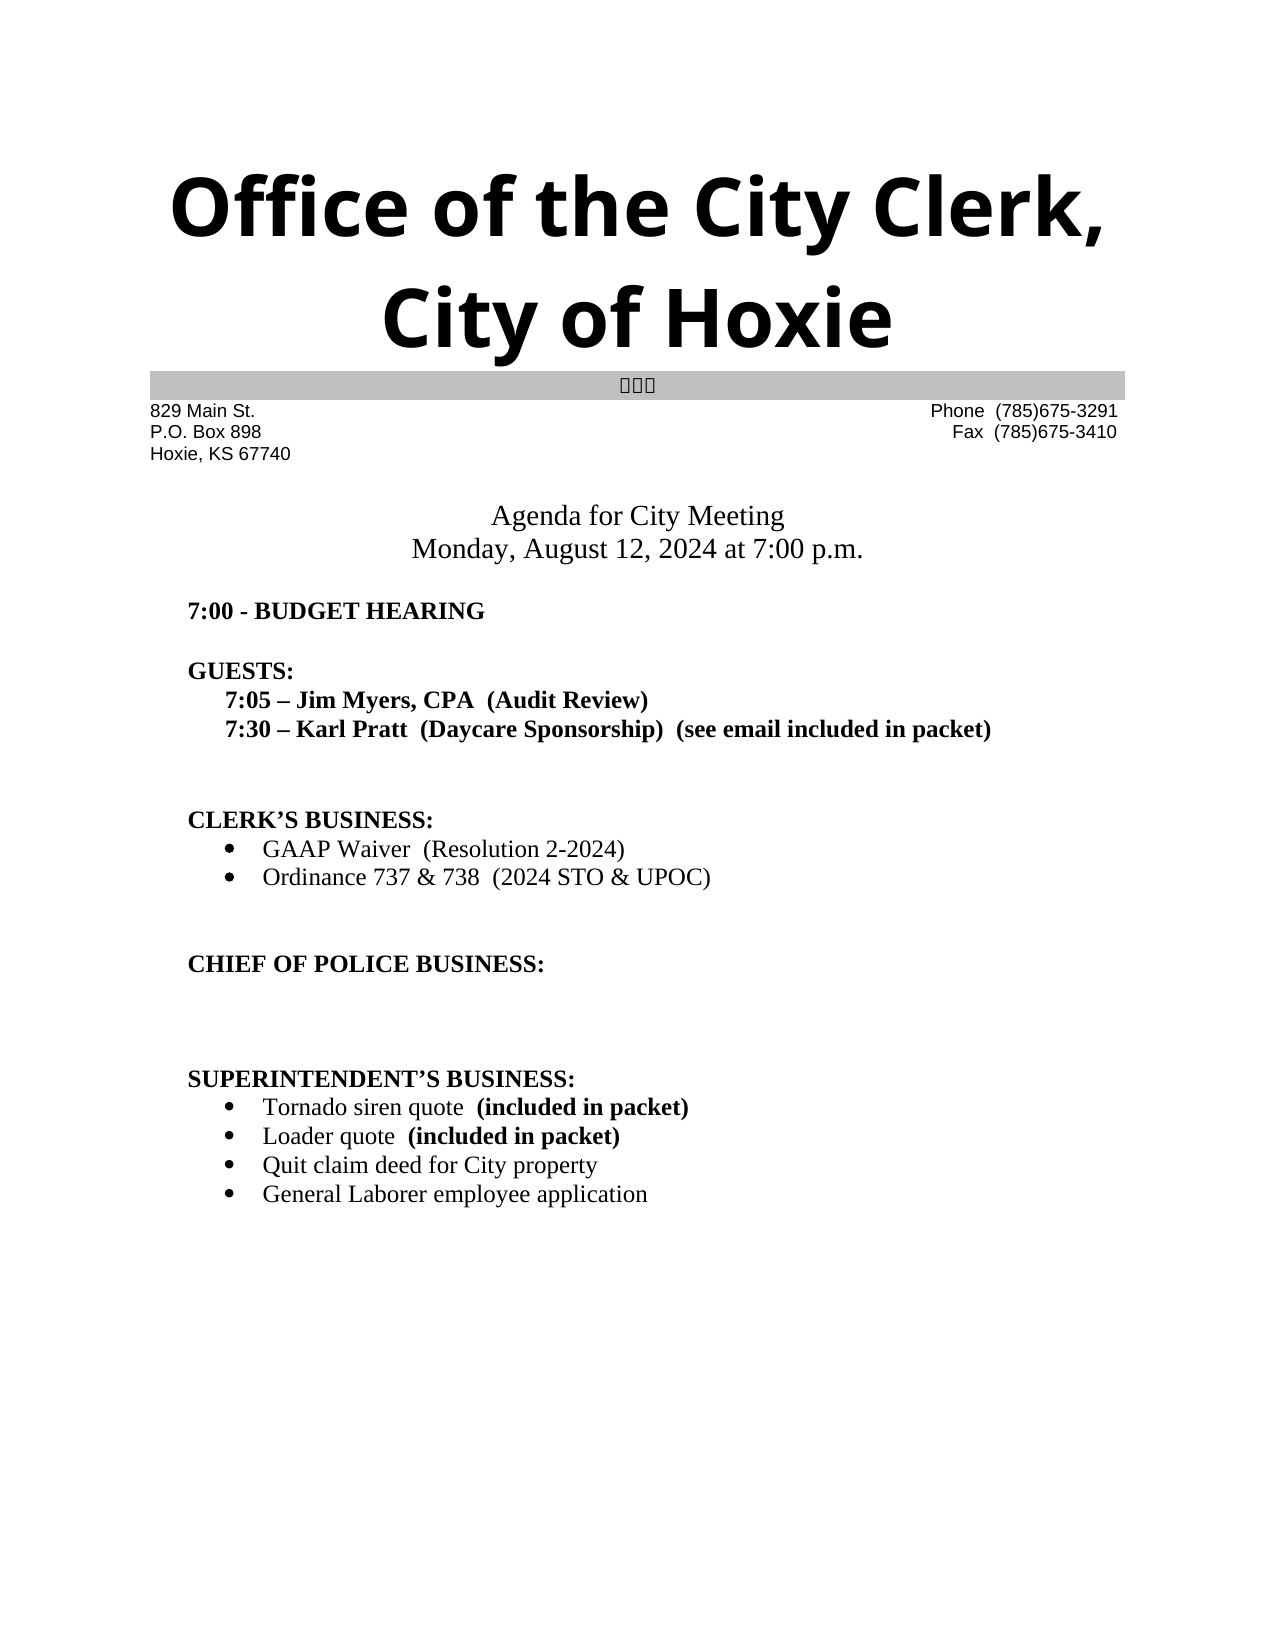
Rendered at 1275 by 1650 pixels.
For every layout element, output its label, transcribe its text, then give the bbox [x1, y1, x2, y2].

text GUESTS: [187, 656, 1125, 685]
text Monday, August 12, 2024 at 7:00 p.m. [150, 531, 1125, 565]
text CHIEF OF POLICE BUSINESS: [150, 949, 1125, 977]
text Hoxie, KS 67740 [150, 443, 1125, 464]
text SUPERINTENDENT’S BUSINESS: [187, 1064, 1125, 1092]
list Ordinance 737 & 738 (2024 STO & UPOC) [225, 862, 1125, 891]
text CLERK’S BUSINESS: [187, 805, 1125, 834]
text P.O. Box 898 Fax (785)675-3410 [150, 421, 1125, 443]
list Loader quote (included in packet) [225, 1121, 1125, 1150]
list General Laborer employee application [225, 1179, 1125, 1207]
text 7:05 – Jim Myers, CPA (Audit Review) [150, 685, 1125, 714]
list Quit claim deed for City property [225, 1150, 1125, 1179]
text Agenda for City Meeting [150, 498, 1125, 531]
text 7:00 - BUDGET HEARING [150, 596, 1125, 625]
text 7:30 – Karl Pratt (Daycare Sponsorship) (see email included in packet) [150, 714, 1125, 742]
text 829 Main St. Phone (785)675-3291 [150, 400, 1125, 421]
list GAAP Waiver (Resolution 2-2024) [225, 834, 1125, 862]
text Office of the City Clerk, City of Hoxie [150, 150, 1125, 371]
text  [150, 371, 1125, 400]
list Tornado siren quote (included in packet) [225, 1092, 1125, 1121]
